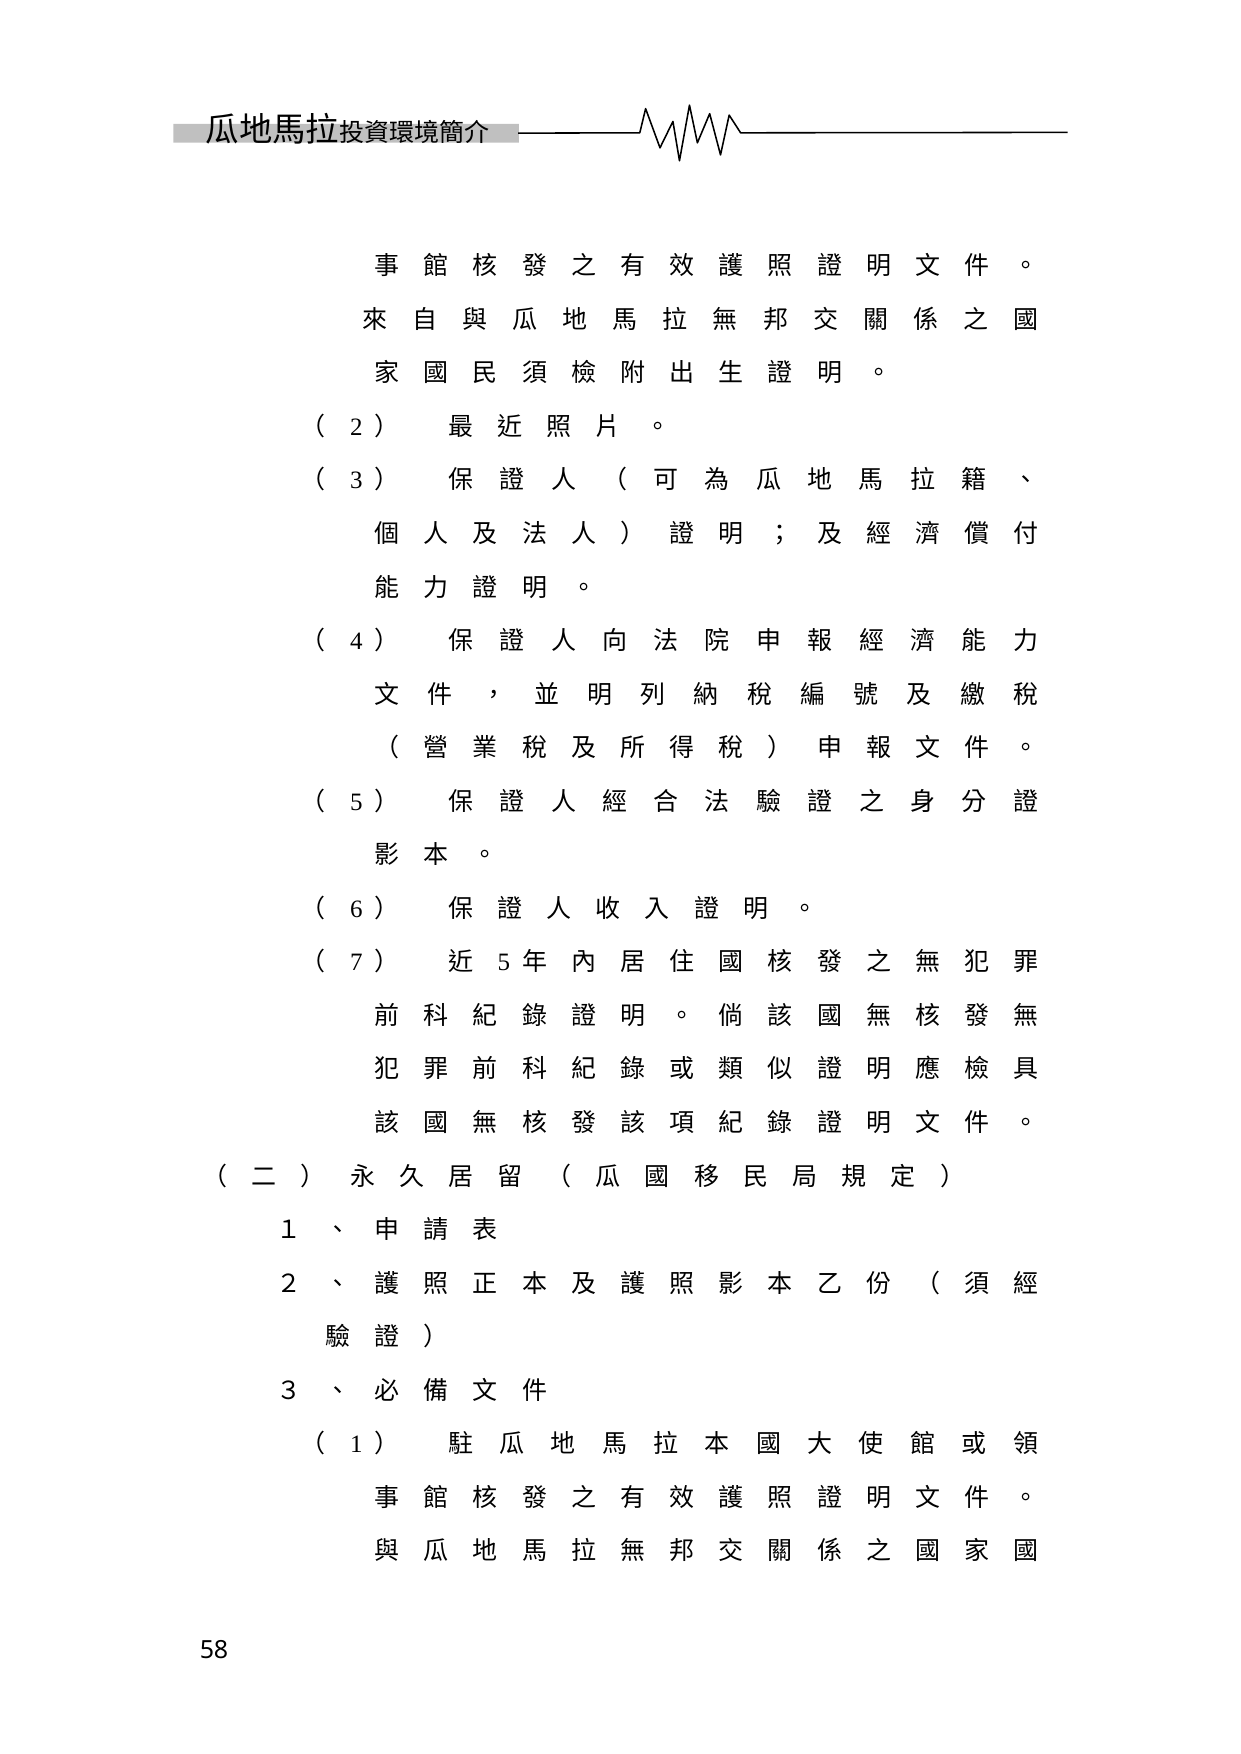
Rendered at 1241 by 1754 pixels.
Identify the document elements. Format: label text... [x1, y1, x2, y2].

text ３、必備文件 [276, 1362, 1063, 1415]
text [301, 237, 1063, 291]
text 來自與瓜地馬拉無邦交關係之國家國民須檢附出生證明。 [301, 291, 1063, 398]
text （7） 近5年內居住國核發之無犯罪前科紀錄證明。倘該國無核發無犯罪前科紀錄或類似證明應檢具該國無核發該項紀錄證明文件。 [301, 933, 1063, 1147]
text （3） 保證人（可為瓜地馬拉籍、個人及法人）證明；及經濟償付能力證明。 [301, 451, 1063, 612]
text （二）永久居留（瓜國移民局規定） [202, 1147, 1063, 1201]
text （5） 保證人經合法驗證之身分證影本。 [301, 773, 1063, 880]
text （4） 保證人向法院申報經濟能力文件，並明列納稅編號及繳稅（營業稅及所得稅）申報文件。 [301, 612, 1063, 773]
text １、申請表 [276, 1201, 1063, 1254]
text ２、護照正本及護照影本乙份（須經驗證） [276, 1254, 1063, 1362]
text （6） 保證人收入證明。 [301, 880, 1063, 933]
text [301, 1415, 1063, 1576]
text （2） 最近照片。 [301, 398, 1063, 451]
